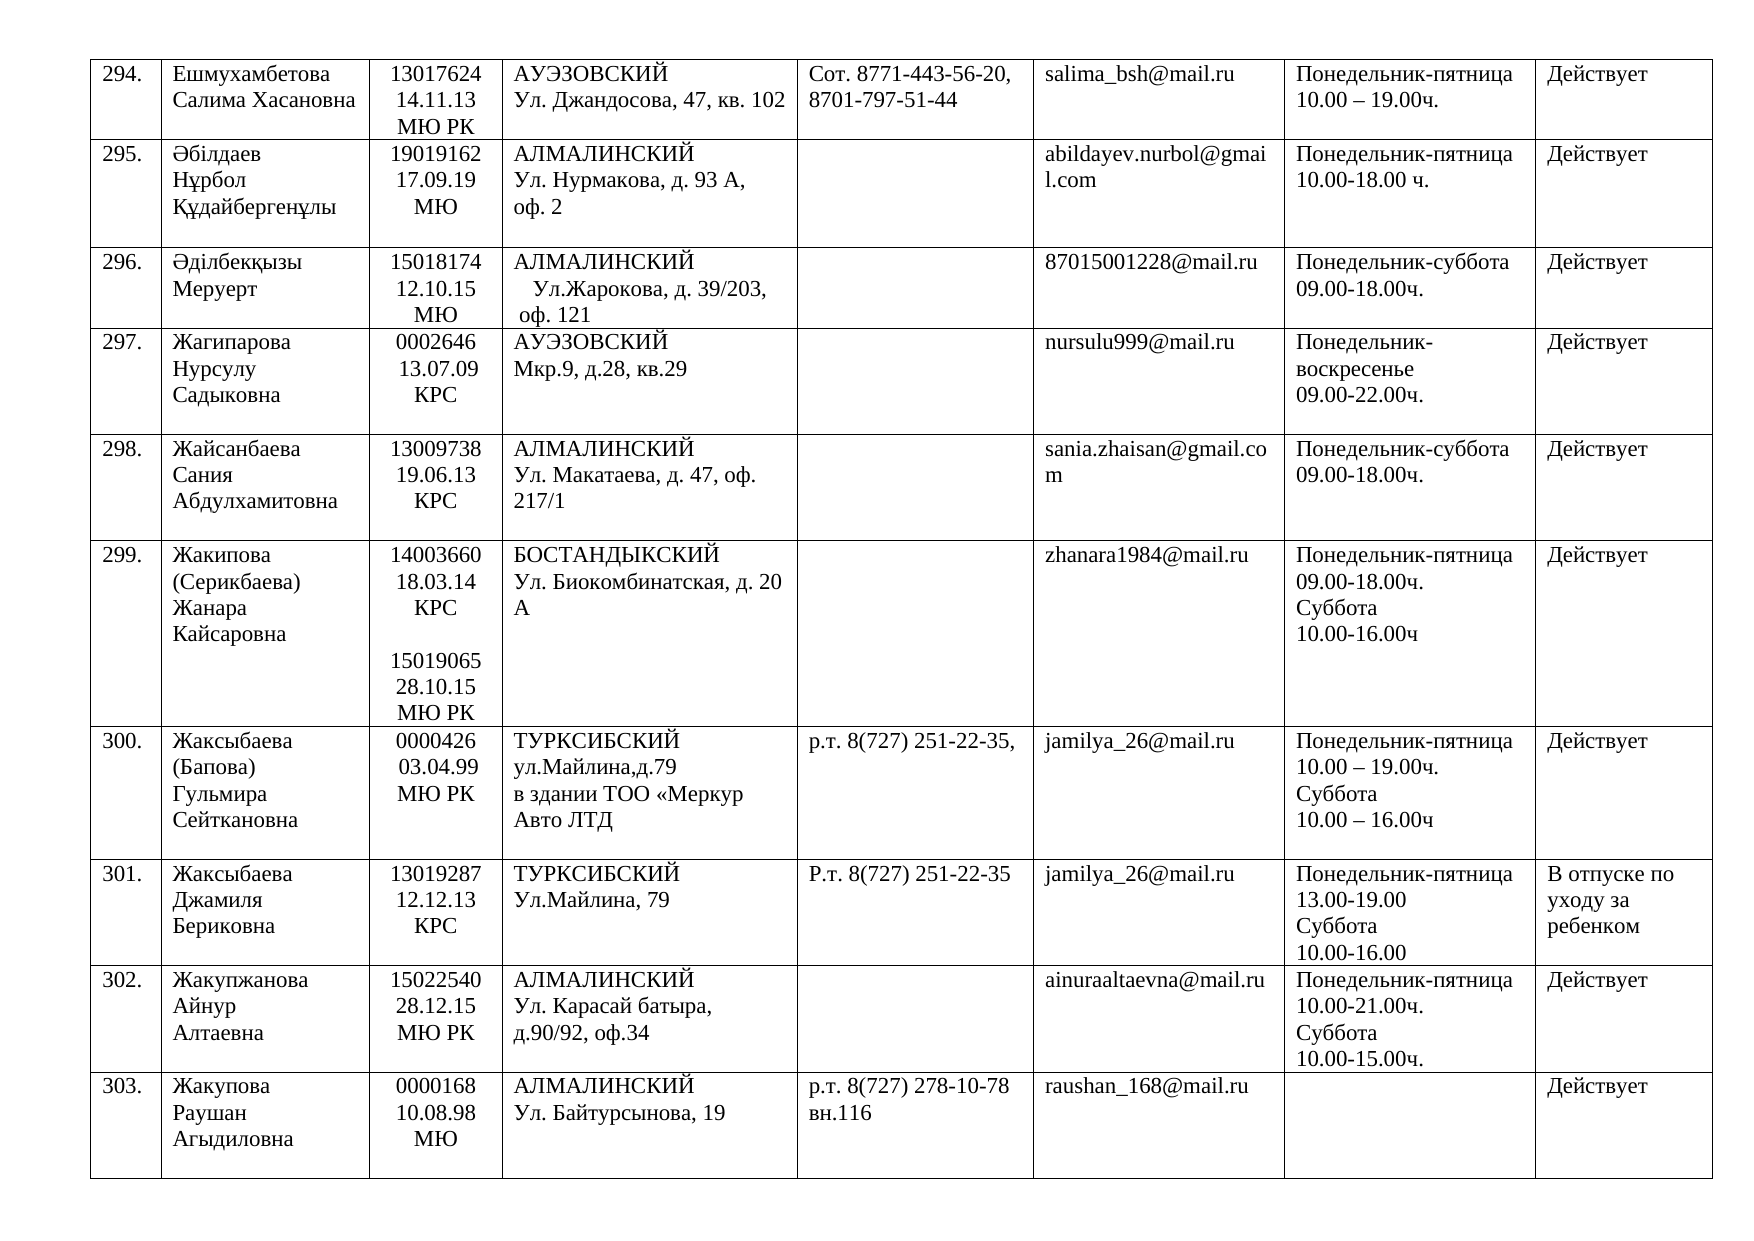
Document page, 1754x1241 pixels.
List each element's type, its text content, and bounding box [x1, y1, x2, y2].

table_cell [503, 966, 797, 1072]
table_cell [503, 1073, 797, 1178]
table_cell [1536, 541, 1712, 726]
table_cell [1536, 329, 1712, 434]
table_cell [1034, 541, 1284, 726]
table_cell [91, 60, 161, 139]
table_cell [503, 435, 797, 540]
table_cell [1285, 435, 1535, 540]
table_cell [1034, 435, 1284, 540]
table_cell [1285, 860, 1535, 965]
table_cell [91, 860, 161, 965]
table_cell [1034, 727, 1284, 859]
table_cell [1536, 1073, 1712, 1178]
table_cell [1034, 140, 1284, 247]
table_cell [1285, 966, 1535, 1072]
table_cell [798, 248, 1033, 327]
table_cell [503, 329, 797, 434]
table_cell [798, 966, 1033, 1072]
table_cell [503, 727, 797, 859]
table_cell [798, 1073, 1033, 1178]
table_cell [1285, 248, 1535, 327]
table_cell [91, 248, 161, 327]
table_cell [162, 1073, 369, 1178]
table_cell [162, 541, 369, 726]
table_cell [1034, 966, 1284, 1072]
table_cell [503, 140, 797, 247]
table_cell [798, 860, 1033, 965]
table_cell Понедельник-пятница 10.00 – 19.00ч. [1285, 60, 1535, 139]
table_cell 13017624 14.11.13 МЮ РК [370, 60, 502, 139]
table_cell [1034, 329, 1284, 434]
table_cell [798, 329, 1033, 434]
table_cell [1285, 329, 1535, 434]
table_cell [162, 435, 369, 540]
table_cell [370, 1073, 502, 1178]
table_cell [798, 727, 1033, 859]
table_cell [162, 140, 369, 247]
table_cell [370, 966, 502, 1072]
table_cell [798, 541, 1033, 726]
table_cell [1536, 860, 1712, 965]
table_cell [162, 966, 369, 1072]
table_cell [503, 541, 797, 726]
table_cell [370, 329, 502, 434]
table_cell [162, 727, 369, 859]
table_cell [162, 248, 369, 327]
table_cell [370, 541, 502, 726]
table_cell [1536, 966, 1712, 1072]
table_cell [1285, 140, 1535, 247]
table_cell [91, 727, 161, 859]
table_cell АУЭЗОВСКИЙ Ул. Джандосова, 47, кв. 102 [503, 60, 797, 139]
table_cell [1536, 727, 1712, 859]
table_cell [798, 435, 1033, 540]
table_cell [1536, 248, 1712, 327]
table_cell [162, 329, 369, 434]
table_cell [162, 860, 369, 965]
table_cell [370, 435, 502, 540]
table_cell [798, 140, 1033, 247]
table_cell salima_bsh@mail.ru [1034, 60, 1284, 139]
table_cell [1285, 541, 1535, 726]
table_cell Сот. 8771-443-56-20, 8701-797-51-44 [798, 60, 1033, 139]
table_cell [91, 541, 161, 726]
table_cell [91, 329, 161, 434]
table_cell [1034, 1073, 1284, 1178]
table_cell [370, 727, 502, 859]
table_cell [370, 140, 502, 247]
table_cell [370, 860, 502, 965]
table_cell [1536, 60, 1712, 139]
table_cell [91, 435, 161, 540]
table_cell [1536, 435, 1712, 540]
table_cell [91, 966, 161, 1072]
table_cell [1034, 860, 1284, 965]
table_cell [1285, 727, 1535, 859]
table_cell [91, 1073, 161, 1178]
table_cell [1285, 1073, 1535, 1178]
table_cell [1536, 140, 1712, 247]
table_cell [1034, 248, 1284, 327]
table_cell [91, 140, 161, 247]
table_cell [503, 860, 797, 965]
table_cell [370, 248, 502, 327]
table_cell Ешмухамбетова Салима Хасановна [162, 60, 369, 139]
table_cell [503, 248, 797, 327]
